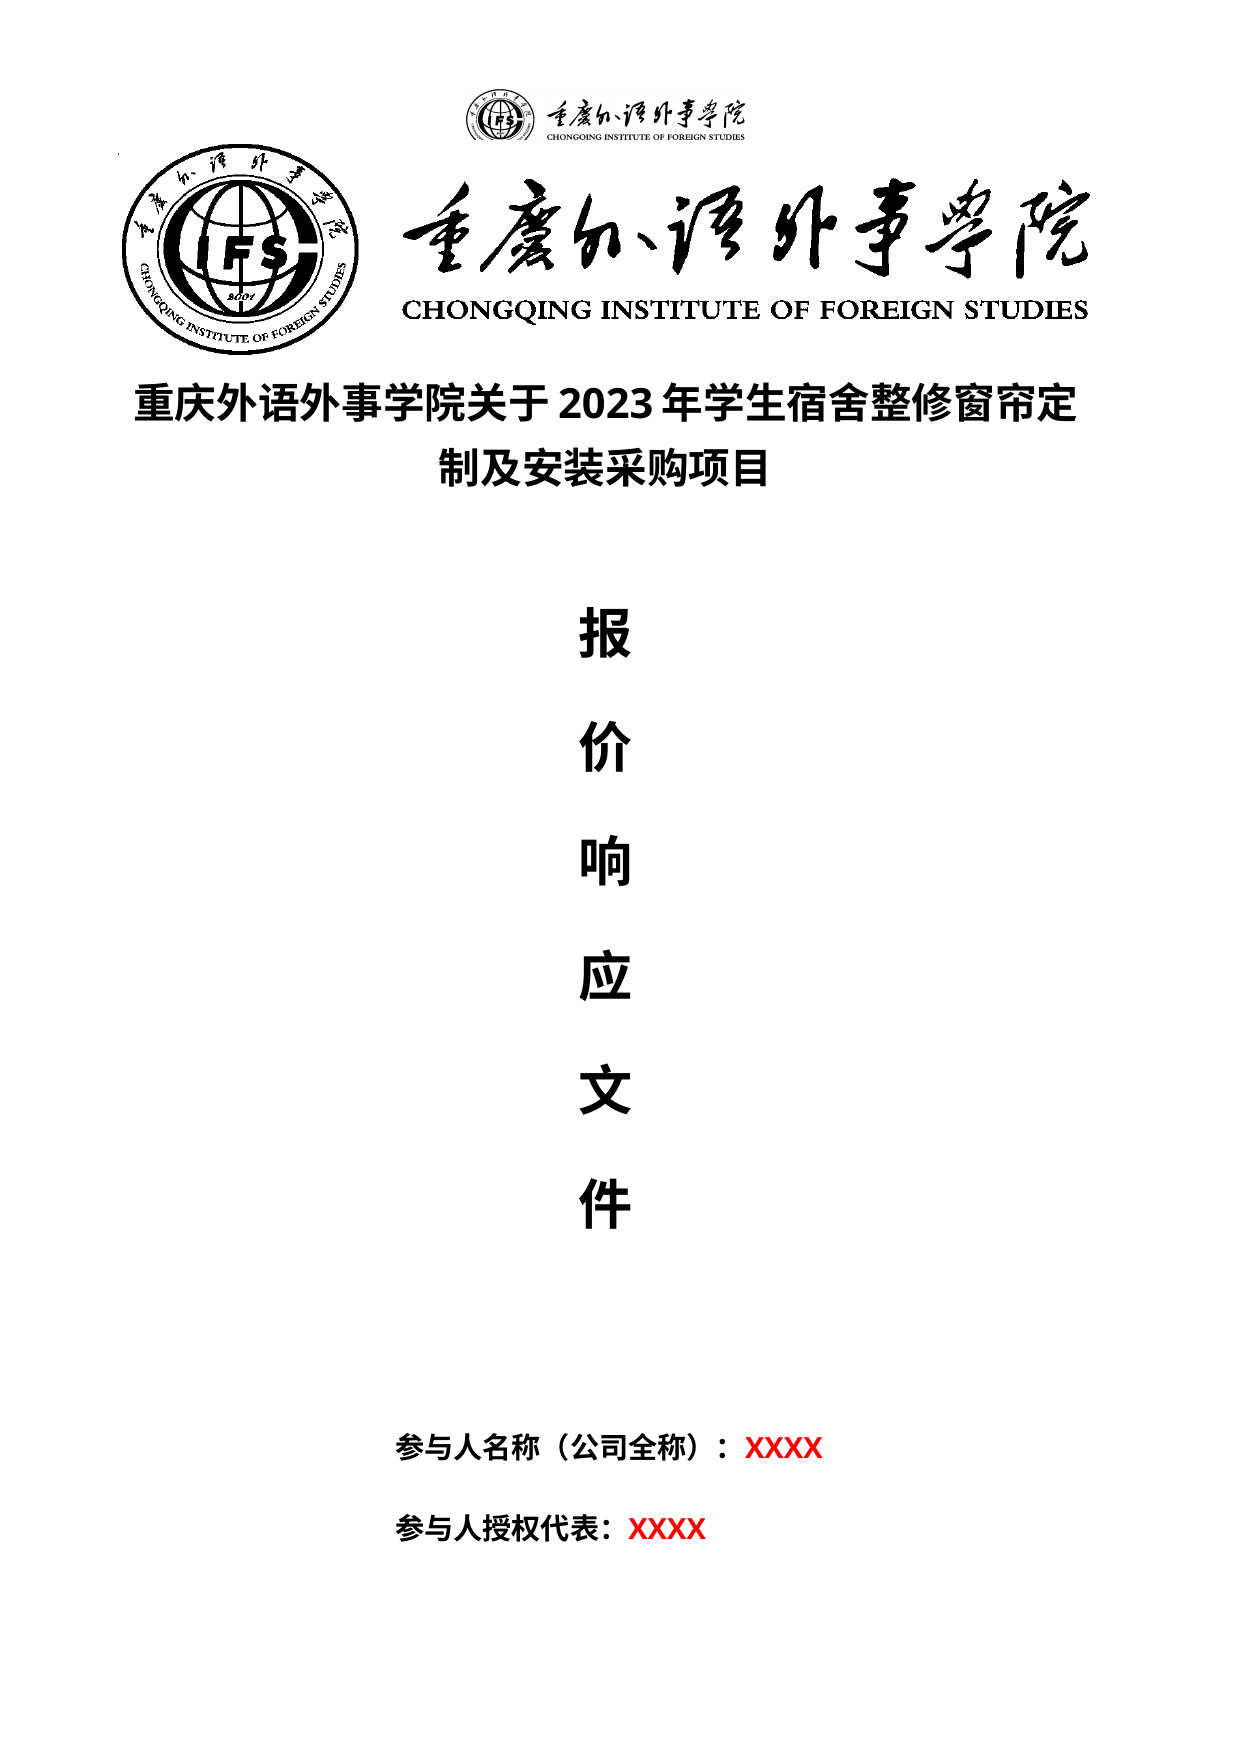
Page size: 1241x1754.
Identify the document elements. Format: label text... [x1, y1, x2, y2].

text 文 [118, 1038, 1093, 1135]
text 重庆外语外事学院关于2023年学生宿舍整修窗帘定制及安装采购项目 [118, 358, 1093, 498]
text 应 [118, 924, 1093, 1021]
text 参与人名称（公司全称）：XXXX [118, 1413, 1093, 1478]
text 价 [118, 695, 1093, 793]
picture [465, 88, 746, 140]
text 响 [118, 809, 1093, 907]
text 参与人授权代表：XXXX [118, 1494, 1093, 1559]
text 件 [118, 1152, 1093, 1249]
text 报 [118, 581, 1093, 679]
